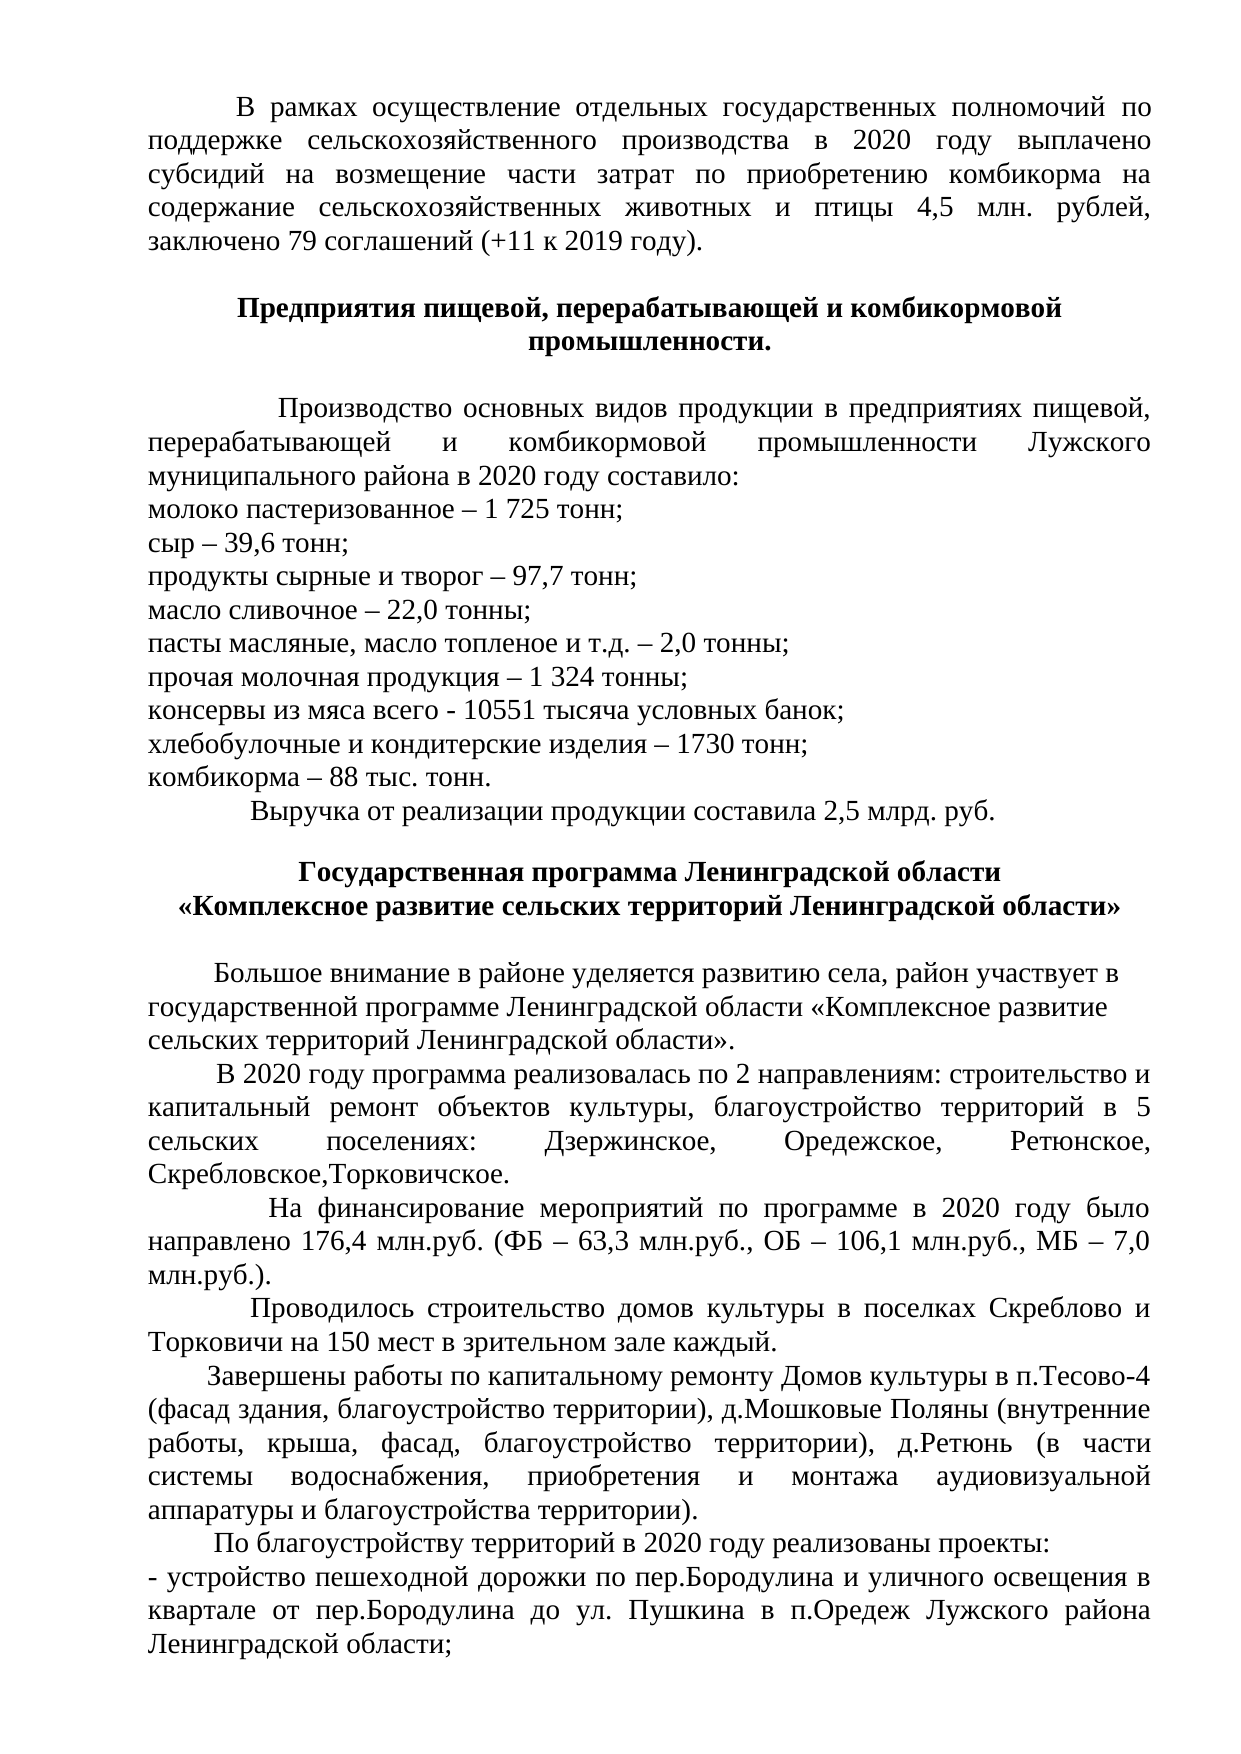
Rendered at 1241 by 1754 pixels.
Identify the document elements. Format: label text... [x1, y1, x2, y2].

text - устройство пешеходной дорожки по пер.Бородулина и уличного освещения в квартале от пер.Бородулина до ул. Пушкина в п.Оредеж Лужского района Ленинградской области; [148, 1559, 1152, 1659]
text В 2020 году программа реализовалась по 2 направлениям: строительство и капитальный ремонт объектов культуры, благоустройство территорий в 5 сельских поселениях: Дзержинское, Оредежское, Ретюнское, Скребловское,Торковичское. [148, 1056, 1152, 1190]
text молоко пастеризованное – 1 725 тонн; [148, 491, 1152, 525]
text Завершены работы по капитальному ремонту Домов культуры в п.Тесово-4 (фасад здания, благоустройство территории), д.Мошковые Поляны (внутренние работы, крыша, фасад, благоустройство территории), д.Ретюнь (в части системы водоснабжения, приобретения и монтажа аудиовизуальной аппаратуры и благоустройства территории). [148, 1358, 1152, 1525]
text Государственная программа Ленинградской области [148, 854, 1152, 888]
text Производство основных видов продукции в предприятиях пищевой, перерабатывающей и комбикормовой промышленности Лужского муниципального района в 2020 году составило: [148, 391, 1152, 491]
text Большое внимание в районе уделяется развитию села, район участвует в государственной программе Ленинградской области «Комплексное развитие сельских территорий Ленинградской области». [148, 955, 1152, 1056]
text консервы из мяса всего - 10551 тысяча условных банок; [148, 692, 1152, 726]
text Проводилось строительство домов культуры в поселках Скреблово и Торковичи на 150 мест в зрительном зале каждый. [148, 1291, 1152, 1358]
text По благоустройству территорий в 2020 году реализованы проекты: [148, 1525, 1152, 1559]
text комбикорма – 88 тыс. тонн. [148, 759, 1152, 793]
text В рамках осуществление отдельных государственных полномочий по поддержке сельскохозяйственного производства в 2020 году выплачено субсидий на возмещение части затрат по приобретению комбикорма на содержание сельскохозяйственных животных и птицы 4,5 млн. рублей, заключено 79 соглашений (+11 к 2019 году). [148, 89, 1152, 256]
text сыр – 39,6 тонн; [148, 525, 1152, 558]
text На финансирование мероприятий по программе в 2020 году было направлено 176,4 млн.руб. (ФБ – 63,3 млн.руб., ОБ – 106,1 млн.руб., МБ – 7,0 млн.руб.). [148, 1190, 1152, 1291]
text Выручка от реализации продукции составила 2,5 млрд. руб. [148, 793, 1152, 827]
text хлебобулочные и кондитерские изделия – 1730 тонн; [148, 726, 1152, 759]
text масло сливочное – 22,0 тонны; [148, 592, 1152, 625]
text пасты масляные, масло топленое и т.д. – 2,0 тонны; [148, 625, 1152, 659]
text «Комплексное развитие сельских территорий Ленинградской области» [148, 888, 1152, 922]
text прочая молочная продукция – 1 324 тонны; [148, 659, 1152, 692]
text Предприятия пищевой, перерабатывающей и комбикормовой промышленности. [148, 290, 1152, 357]
text продукты сырные и творог – 97,7 тонн; [148, 558, 1152, 592]
